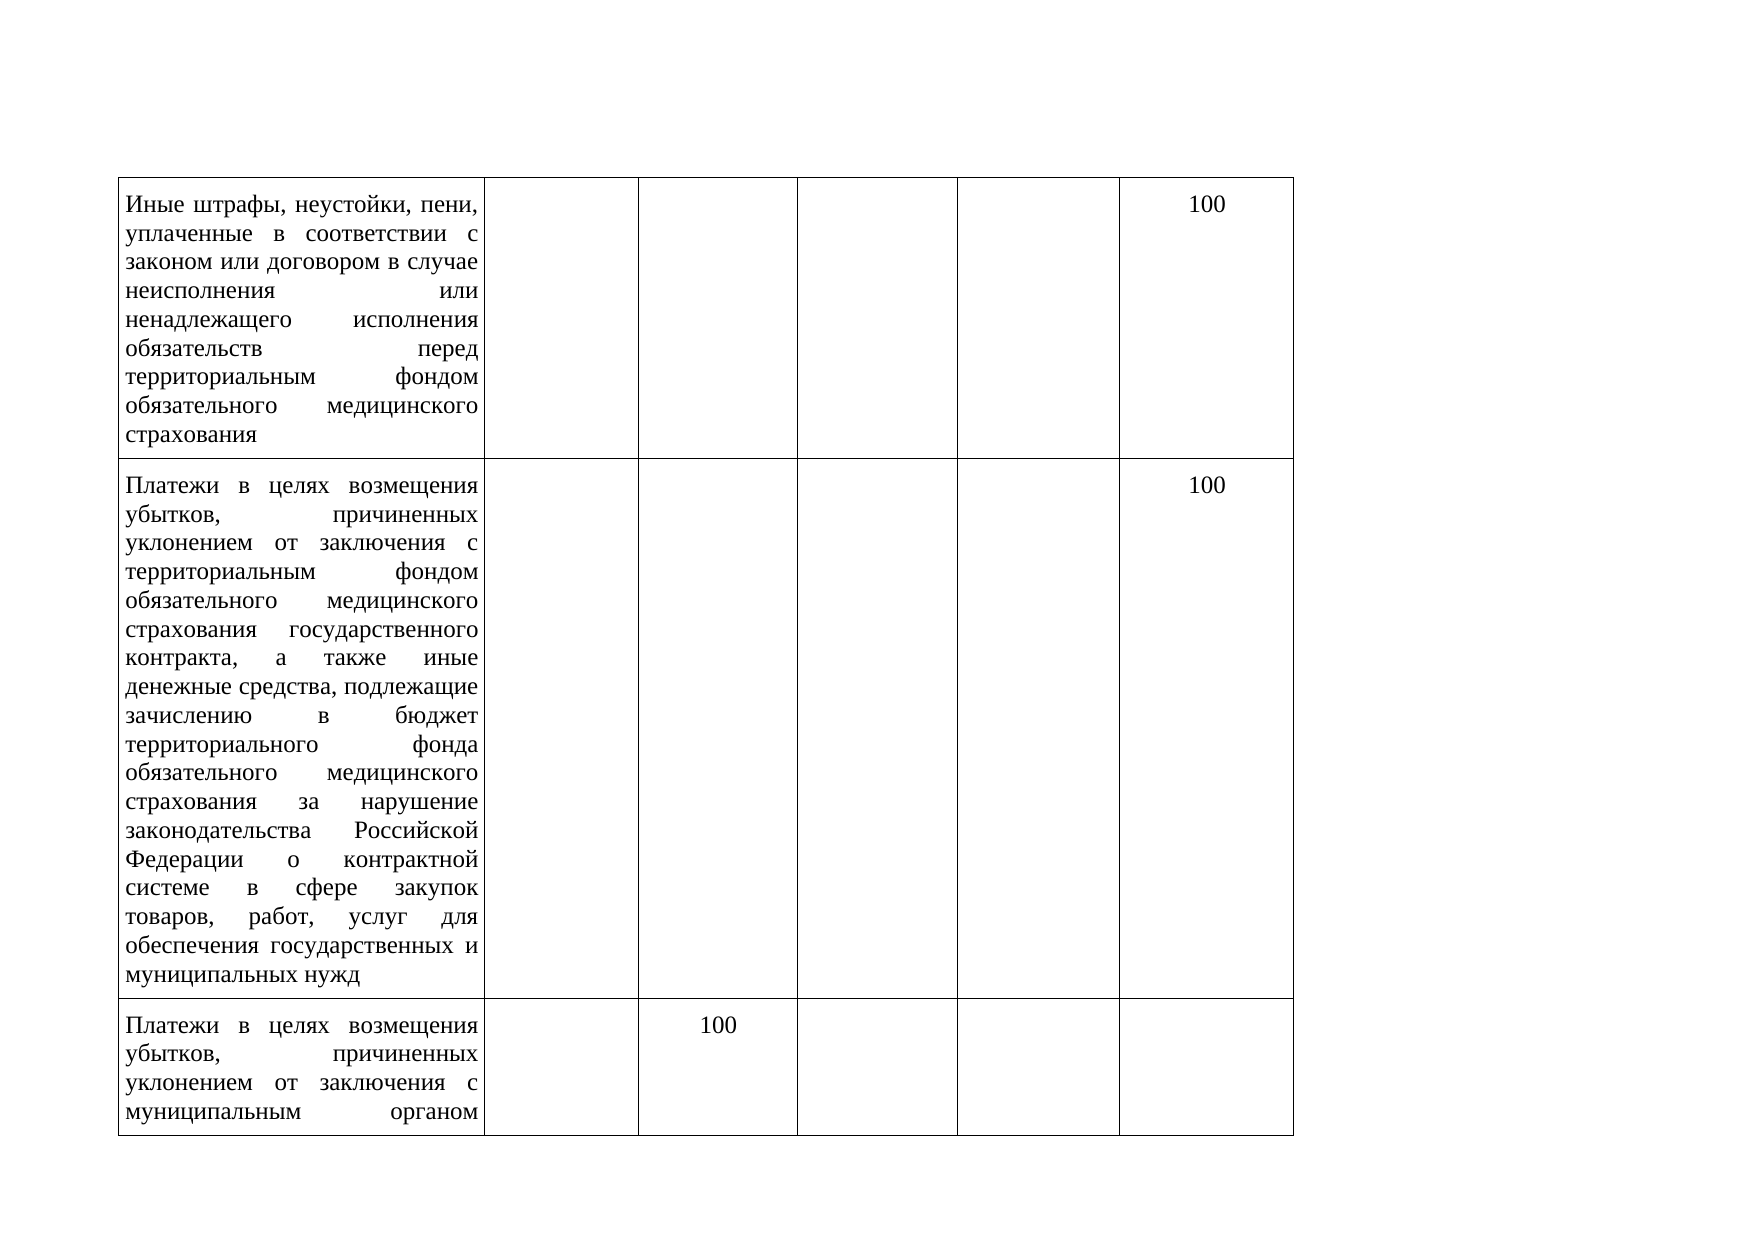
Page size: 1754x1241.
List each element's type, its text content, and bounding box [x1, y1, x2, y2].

table_cell 100 [1120, 178, 1293, 458]
table_cell [958, 999, 1119, 1135]
table_cell [485, 178, 638, 458]
table_cell 100 [639, 999, 797, 1135]
table_cell [1120, 999, 1293, 1135]
table_cell [639, 178, 797, 458]
table_cell [485, 999, 638, 1135]
table_cell [639, 459, 797, 998]
table_cell [958, 459, 1119, 998]
table_cell 100 [1120, 459, 1293, 998]
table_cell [119, 999, 484, 1135]
table_cell [958, 178, 1119, 458]
table_cell Платежи в целях возмещения убытков, причиненных уклонением от заключения с территориальным фондом обязательного медицинского страхования государственного контракта, а также иные денежные средства, подлежащие зачислению в бюджет территориального фонда обязательного медицинского страхования за нарушение законодательства Российской Федерации о контрактной системе в сфере закупок товаров, работ, услуг для обеспечения государственных и муниципальных нужд [119, 459, 484, 998]
table_cell [798, 459, 957, 998]
table_cell Иные штрафы, неустойки, пени, уплаченные в соответствии с законом или договором в случае неисполнения или ненадлежащего исполнения обязательств перед территориальным фондом обязательного медицинского страхования [119, 178, 484, 458]
table_cell [798, 999, 957, 1135]
table_cell [485, 459, 638, 998]
table_cell [798, 178, 957, 458]
